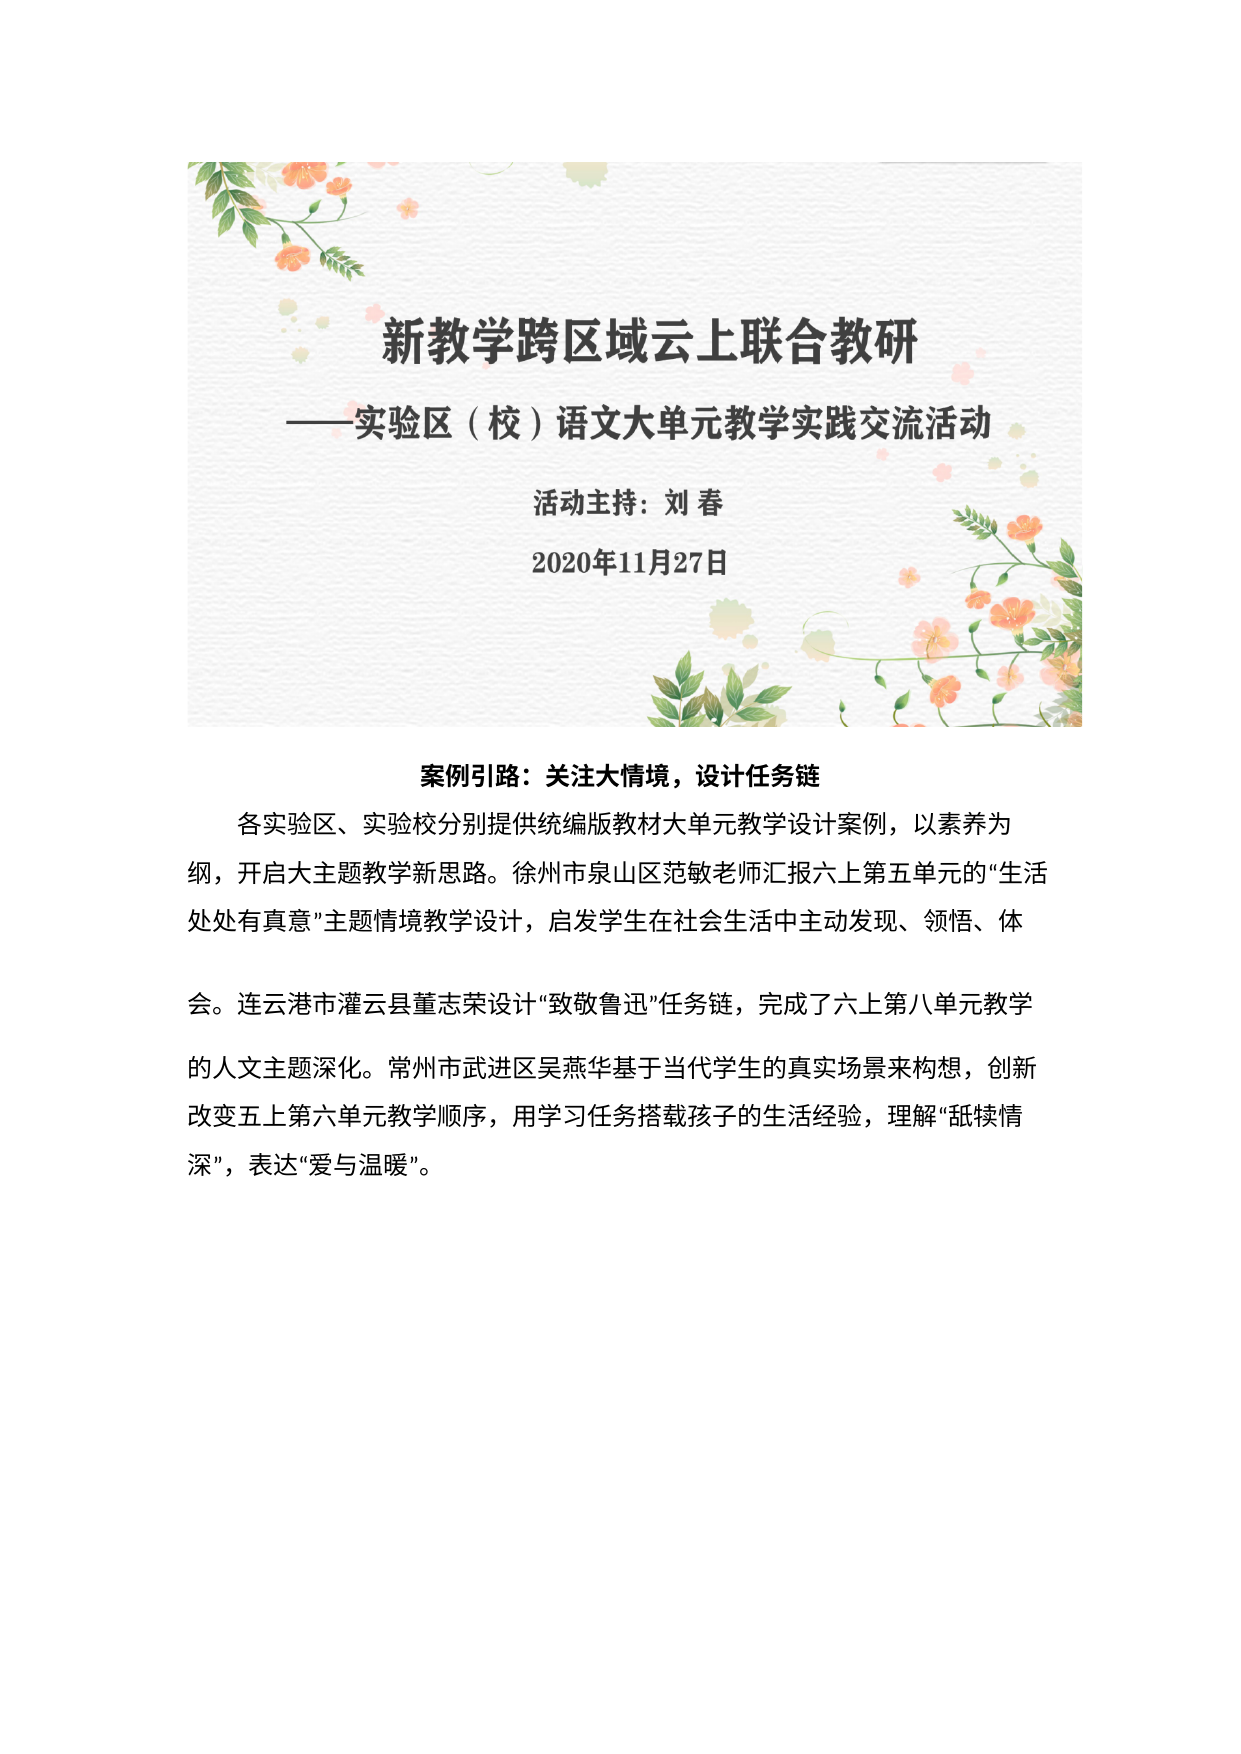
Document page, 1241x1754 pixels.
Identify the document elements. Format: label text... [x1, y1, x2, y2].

text 案例引路：关注大情境，设计任务链 [187, 760, 1053, 793]
picture [187, 162, 1083, 727]
text 各实验区、实验校分别提供统编版教材大单元教学设计案例，以素养为纲，开启大主题教学新思路。徐州市泉山区范敏老师汇报六上第五单元的“生活处处有真意”主题情境教学设计，启发学生在社会生活中主动发现、领悟、体会。连云港市灌云县董志荣设计“致敬鲁迅”任务链，完成了六上第八单元教学的人文主题深化。常州市武进区吴燕华基于当代学生的真实场景来构想，创新改变五上第六单元教学顺序，用学习任务搭载孩子的生活经验，理解“舐犊情深”，表达“爱与温暖”。 [187, 808, 1053, 1182]
